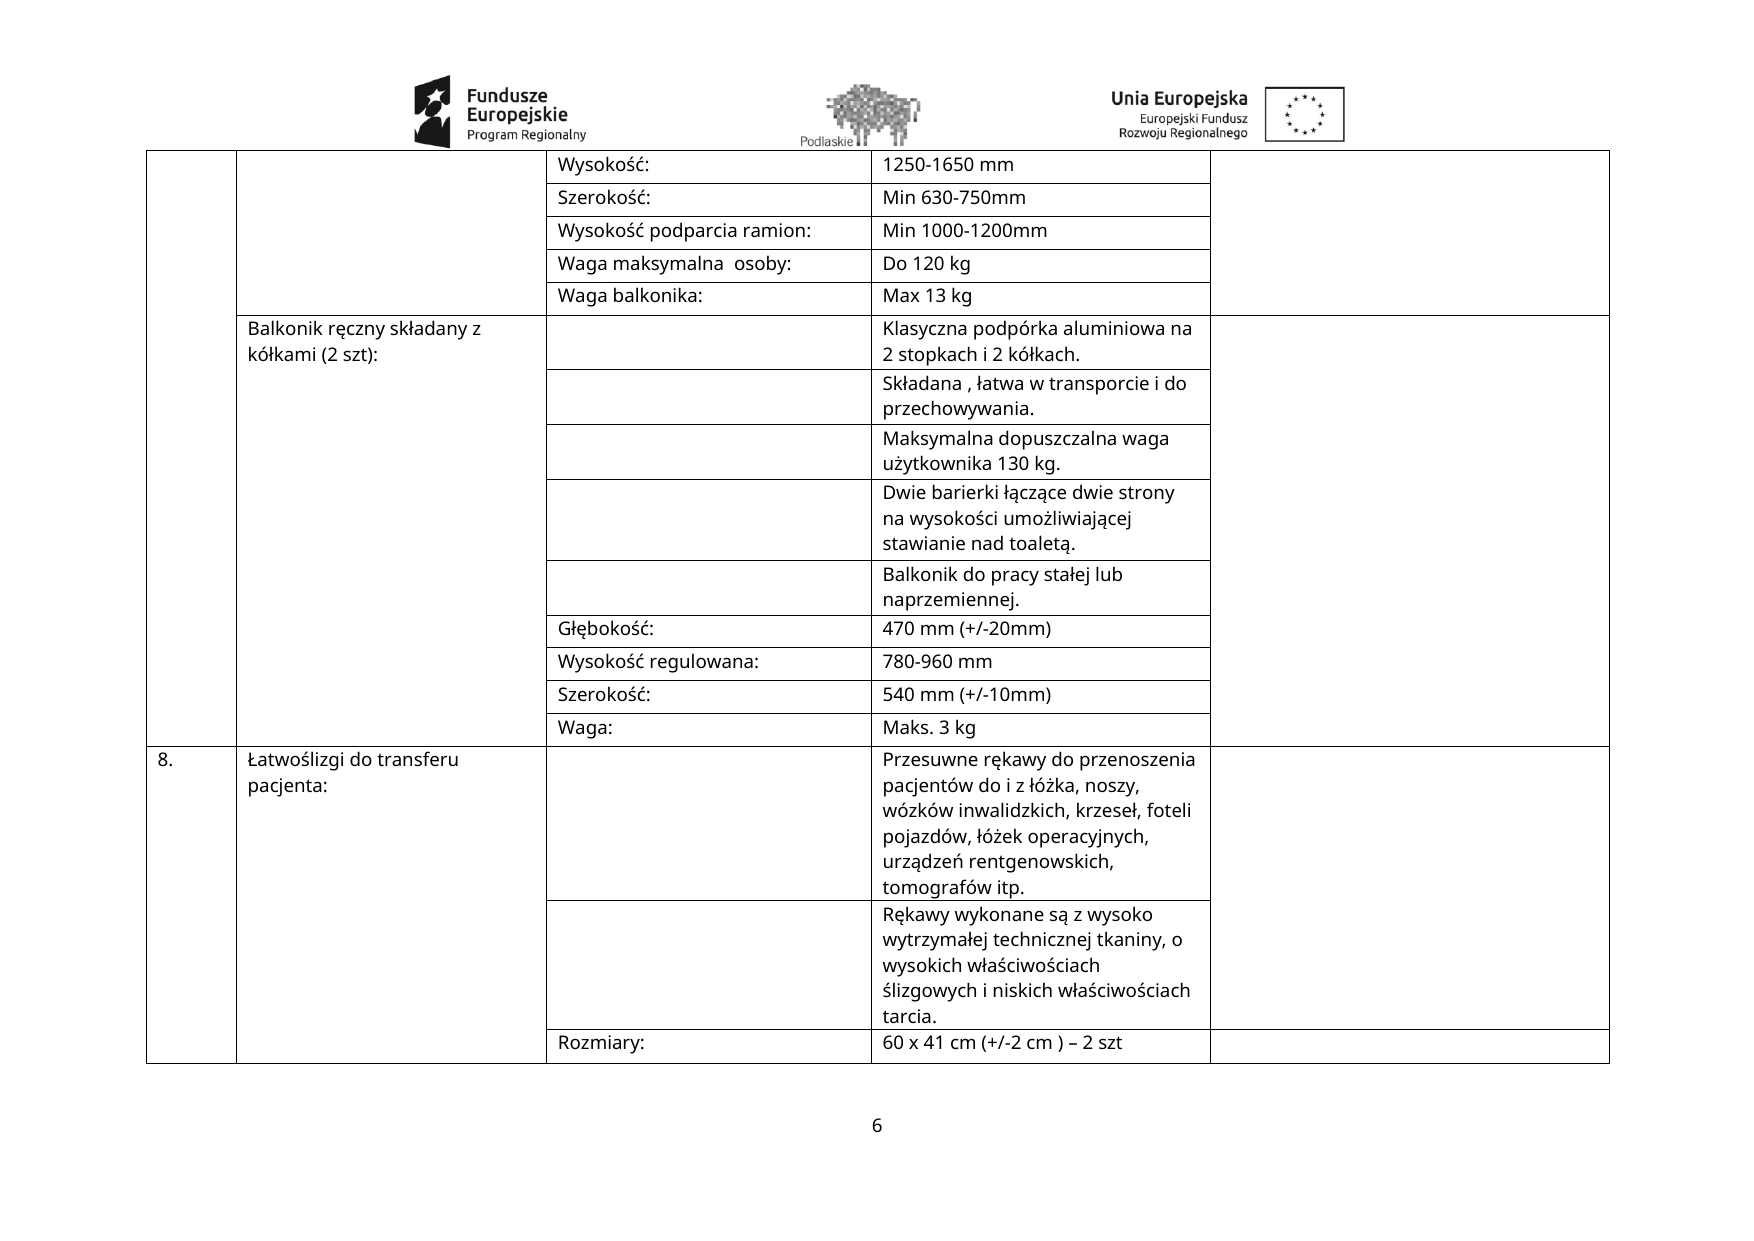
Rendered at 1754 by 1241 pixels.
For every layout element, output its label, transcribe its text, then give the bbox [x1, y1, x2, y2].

table_cell [1211, 316, 1609, 746]
table_cell 8. [147, 747, 236, 1063]
table_cell Dwie barierki łączące dwie strony na wysokości umożliwiającej stawianie nad toaletą. [872, 480, 1210, 560]
table_cell [547, 480, 871, 560]
table_cell Szerokość: [547, 681, 871, 713]
table_cell 780-960 mm [872, 648, 1210, 680]
table_cell Balkonik ręczny składany z kółkami (2 szt): [237, 316, 546, 746]
table_cell 60 x 41 cm (+/-2 cm ) – 2 szt [872, 1030, 1210, 1063]
table_cell Do 120 kg [872, 250, 1210, 282]
table_cell Wysokość: [547, 151, 871, 183]
table_cell [547, 316, 871, 369]
table_cell Max 13 kg [872, 283, 1210, 314]
picture [405, 73, 1349, 150]
table_cell Waga maksymalna osoby: [547, 250, 871, 282]
table_cell 540 mm (+/-10mm) [872, 681, 1210, 713]
table_cell Klasyczna podpórka aluminiowa na 2 stopkach i 2 kółkach. [872, 316, 1210, 369]
table_cell [1211, 747, 1609, 1028]
table_cell Min 630-750mm [872, 184, 1210, 216]
table_cell [547, 901, 871, 1028]
table_cell [547, 747, 871, 900]
table_cell Wysokość regulowana: [547, 648, 871, 680]
table_cell Łatwoślizgi do transferu pacjenta: [237, 747, 546, 1063]
table_cell Rękawy wykonane są z wysoko wytrzymałej technicznej tkaniny, o wysokich właściwościach ślizgowych i niskich właściwościach tarcia. [872, 901, 1210, 1028]
table_cell Wysokość podparcia ramion: [547, 217, 871, 249]
table_cell 1250-1650 mm [872, 151, 1210, 183]
table_cell Min 1000-1200mm [872, 217, 1210, 249]
table_cell Szerokość: [547, 184, 871, 216]
table_cell [547, 561, 871, 614]
table_cell [547, 370, 871, 424]
table_cell 470 mm (+/-20mm) [872, 616, 1210, 647]
table_cell Głębokość: [547, 616, 871, 647]
table_cell Przesuwne rękawy do przenoszenia pacjentów do i z łóżka, noszy, wózków inwalidzkich, krzeseł, foteli pojazdów, łóżek operacyjnych, urządzeń rentgenowskich, tomografów itp. [872, 747, 1210, 900]
table_cell Maksymalna dopuszczalna waga użytkownika 130 kg. [872, 425, 1210, 478]
table_cell Waga: [547, 714, 871, 746]
table_cell Rozmiary: [547, 1030, 871, 1063]
table_cell Waga balkonika: [547, 283, 871, 314]
table_cell [547, 425, 871, 478]
table_cell [1211, 1030, 1609, 1063]
table_cell Maks. 3 kg [872, 714, 1210, 746]
table_cell Balkonik do pracy stałej lub naprzemiennej. [872, 561, 1210, 614]
table_cell Składana , łatwa w transporcie i do przechowywania. [872, 370, 1210, 424]
